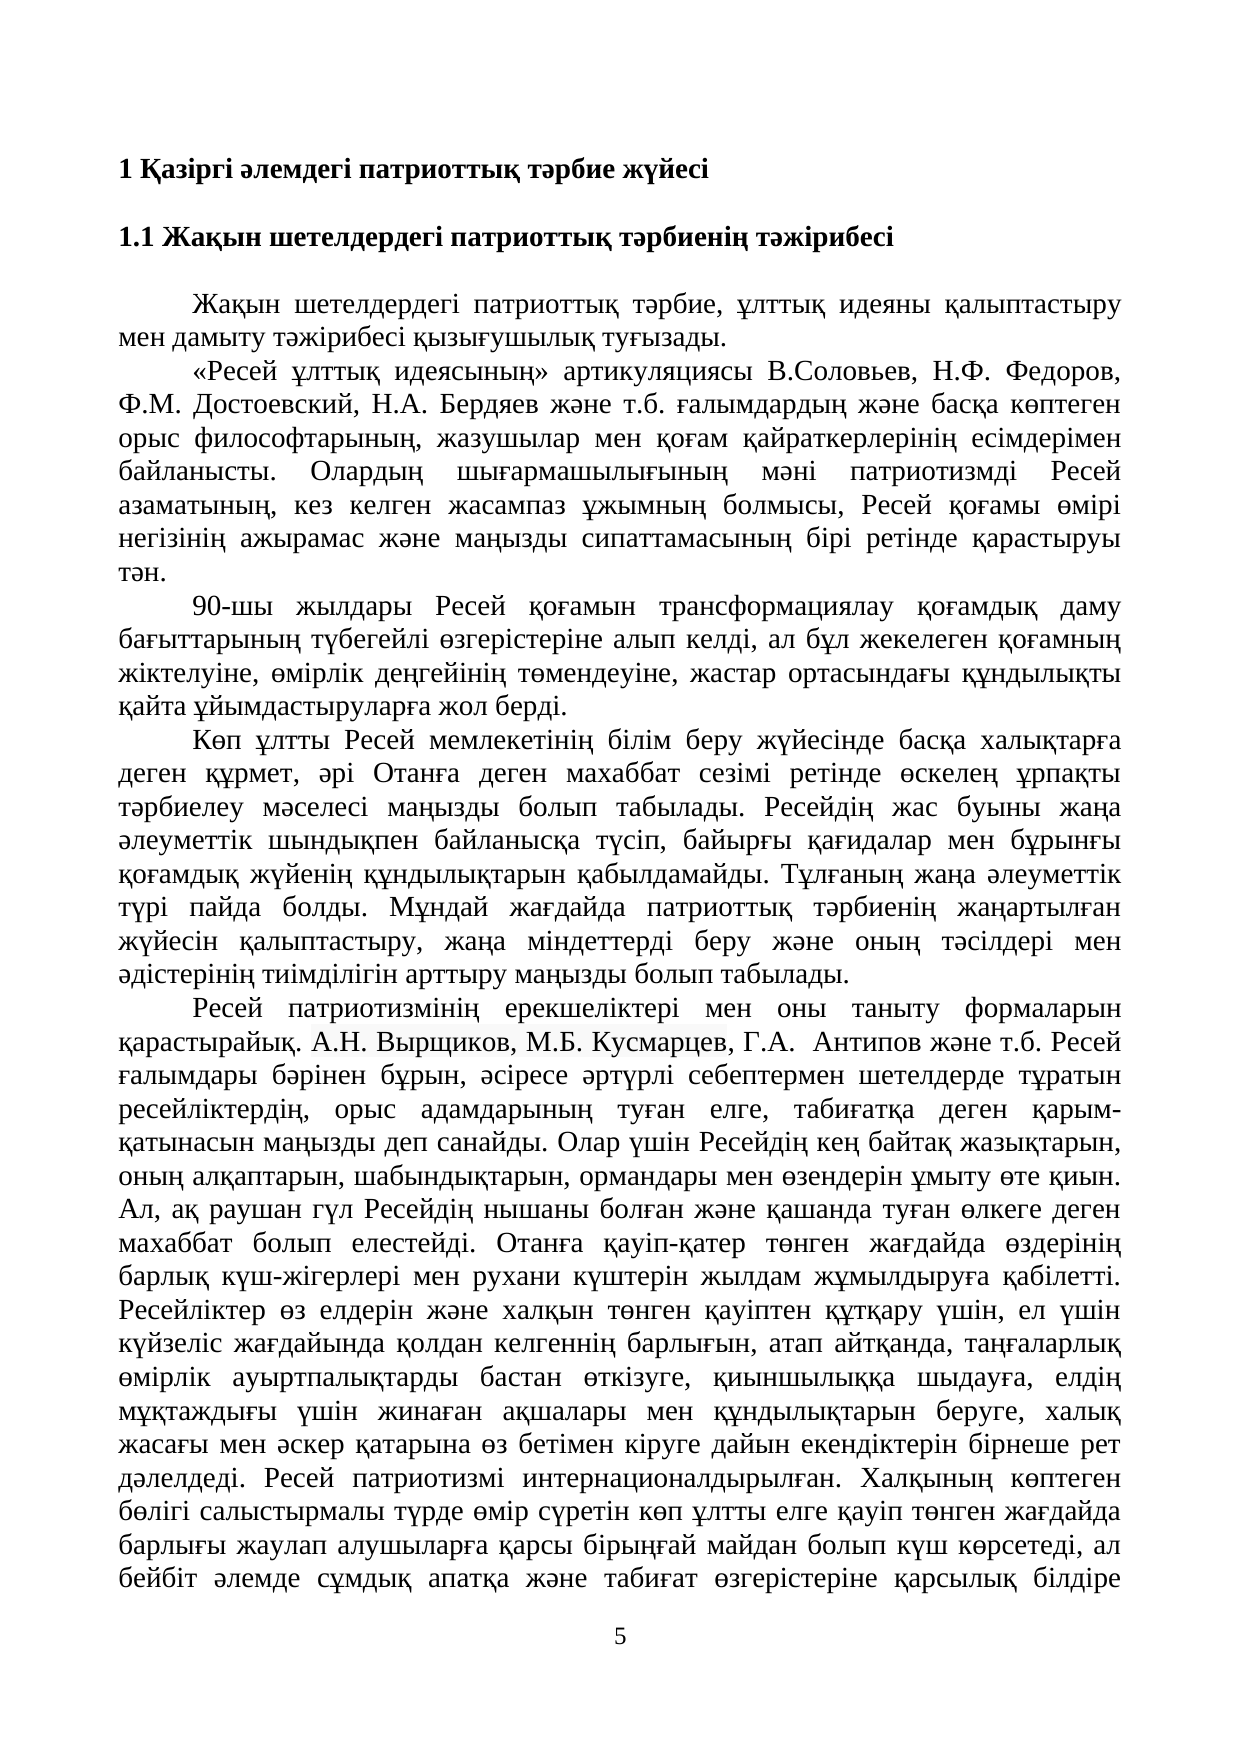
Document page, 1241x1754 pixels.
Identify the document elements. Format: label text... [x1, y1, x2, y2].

text 1 Қазіргі әлемдегі патриоттық тәрбие жүйесі [118, 152, 1122, 185]
text Көп ұлтты Ресей мемлекетінің білім беру жүйесінде басқа халықтарға деген құрмет, әрі Отанға деген махаббат сезімі ретінде өскелең ұрпақты тәрбиелеу мәселесі маңызды болып табылады. Ресейдің жас буыны жаңа әлеуметтік шындықпен байланысқа түсіп, байырғы қағидалар мен бұрынғы қоғамдық жүйенің құндылықтарын қабылдамайды. Тұлғаның жаңа әлеуметтік түрі пайда болды. Мұндай жағдайда патриоттық тәрбиенің жаңартылған жүйесін қалыптастыру, жаңа міндеттерді беру және оның тәсілдері мен әдістерінің тиімділігін арттыру маңызды болып табылады. [118, 722, 1122, 990]
subtitle Жақын шетелдердегі патриоттық тәрбие, ұлттық идеяны қалыптастыру мен дамыту тәжірибесі қызығушылық туғызады. [118, 286, 1122, 353]
text «Ресей ұлттық идеясының» артикуляциясы В.Соловьев, Н.Ф. Федоров, Ф.М. Достоевский, Н.А. Бердяев және т.б. ғалымдардың және басқа көптеген орыс философтарының, жазушылар мен қоғам қайраткерлерінің есімдерімен байланысты. Олардың шығармашылығының мәні патриотизмді Ресей азаматының, кез келген жасампаз ұжымның болмысы, Ресей қоғамы өмірі негізінің ажырамас және маңызды сипаттамасының бірі ретінде қарастыруы тән. [118, 353, 1122, 588]
text 1.1 Жақын шетелдердегі патриоттық тәрбиенің тәжірибесі [118, 219, 1122, 252]
text 90-шы жылдары Ресей қоғамын трансформациялау қоғамдық даму бағыттарының түбегейлі өзгерістеріне алып келді, ал бұл жекелеген қоғамның жіктелуіне, өмірлік деңгейінің төмендеуіне, жастар ортасындағы құндылықты қайта ұйымдастыруларға жол берді. [118, 588, 1122, 722]
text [118, 990, 1122, 1594]
